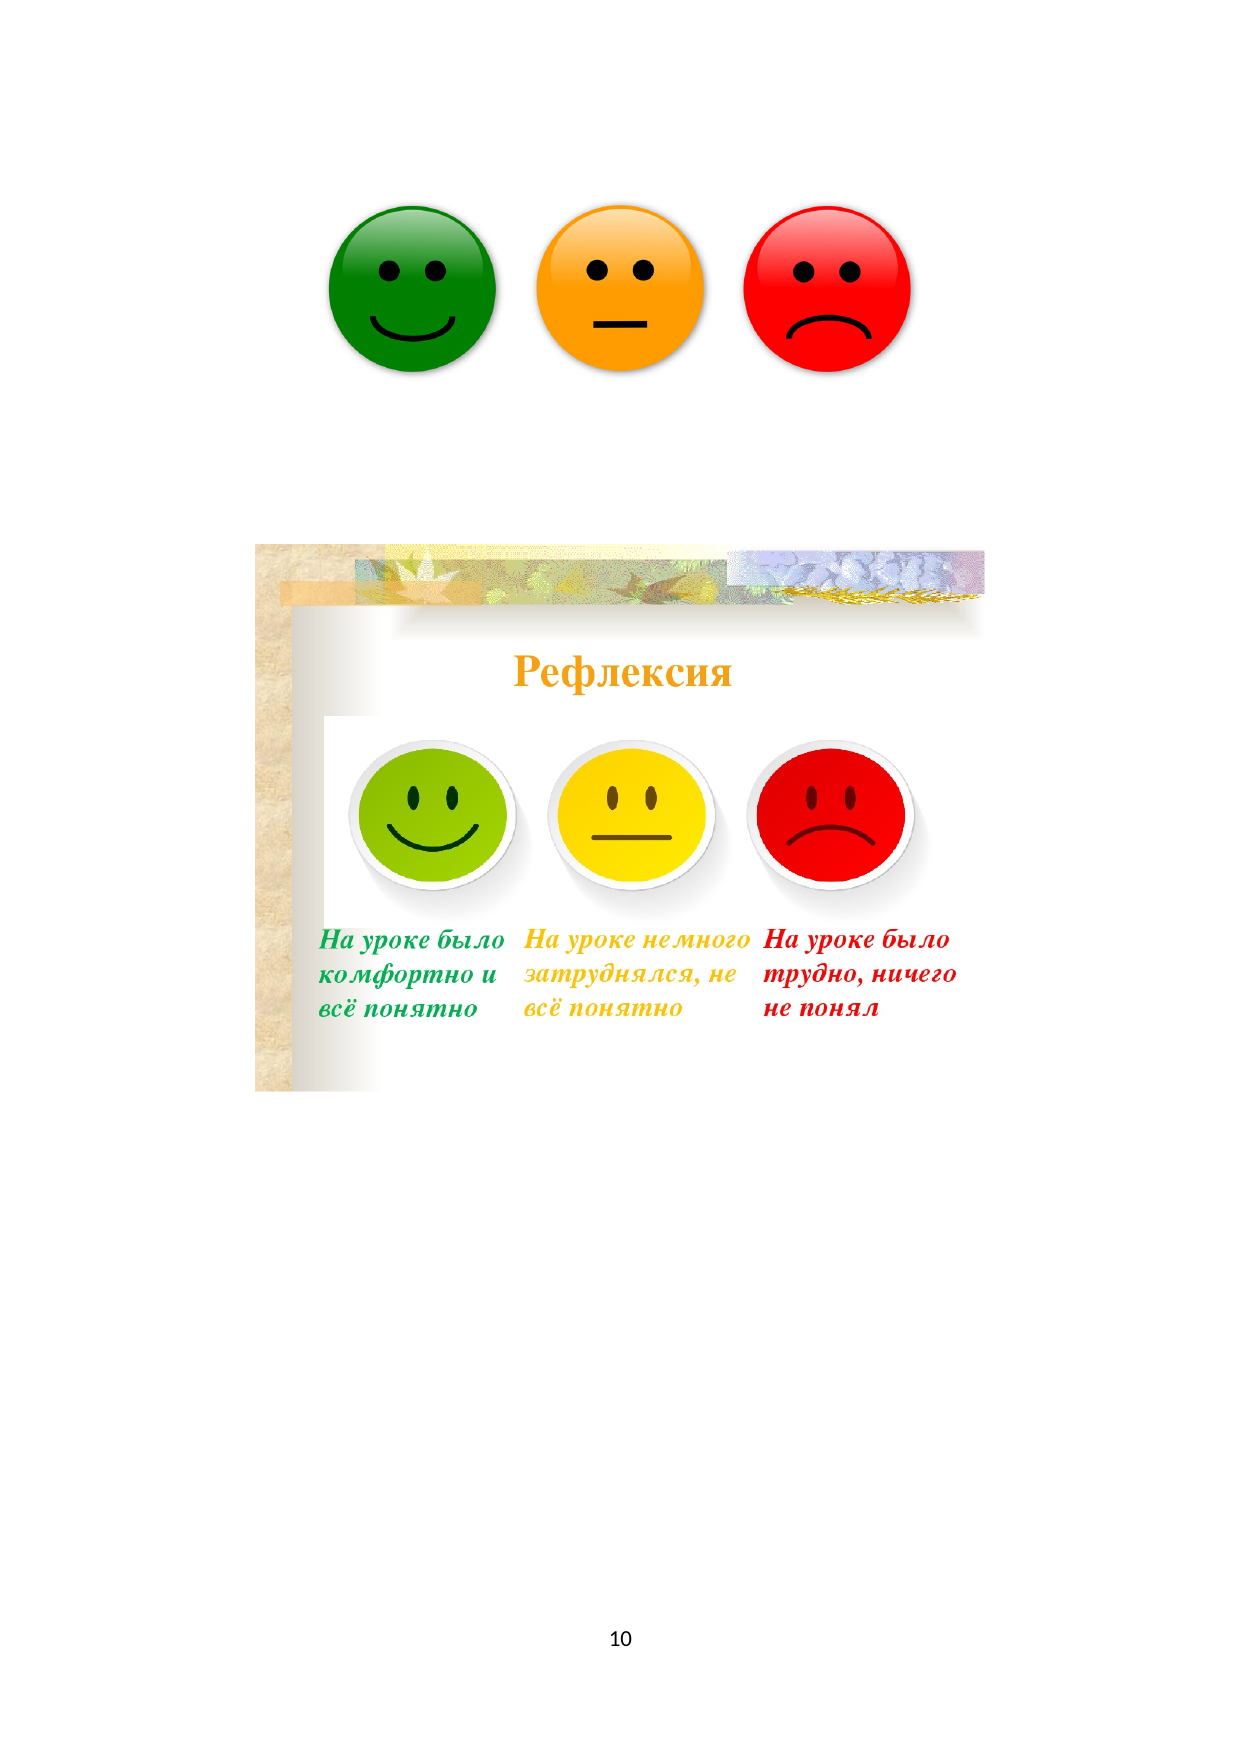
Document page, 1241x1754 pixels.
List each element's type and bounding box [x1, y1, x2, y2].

picture [271, 58, 969, 520]
picture [255, 544, 985, 1092]
